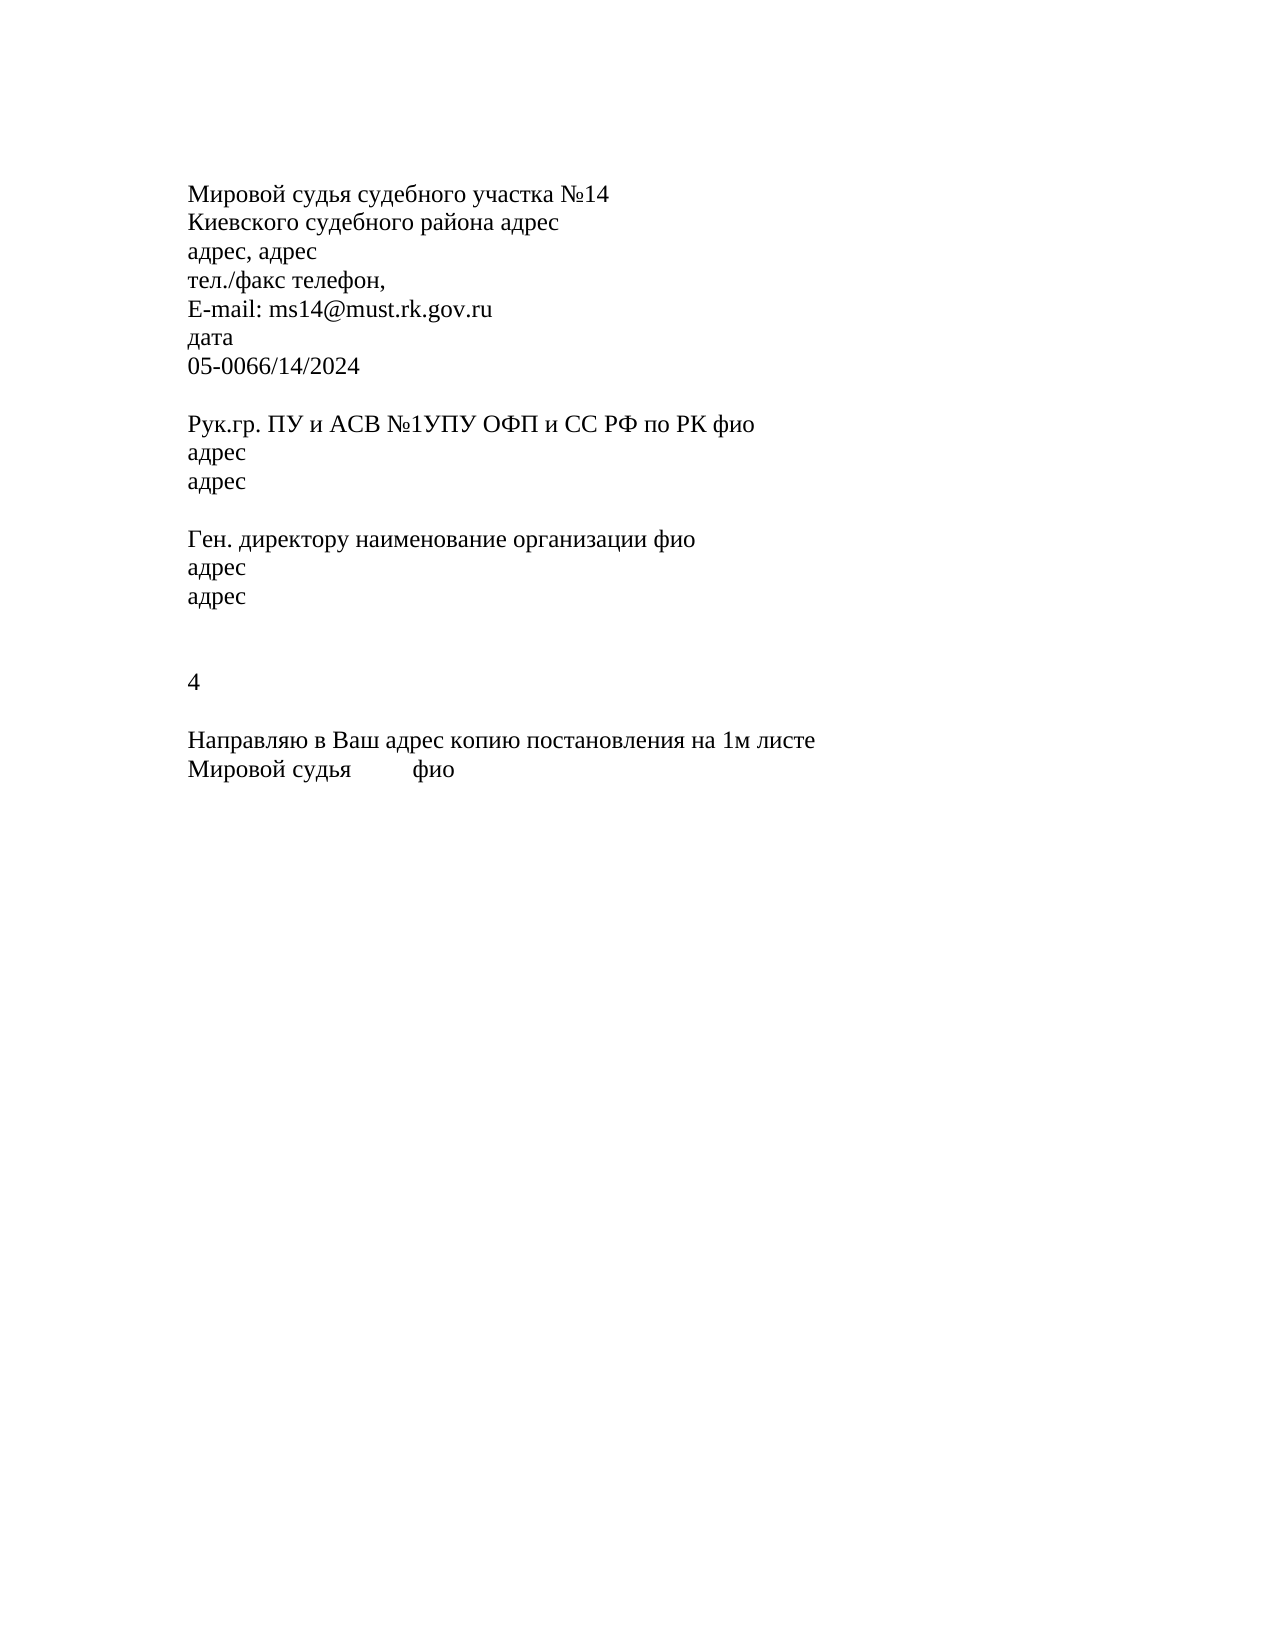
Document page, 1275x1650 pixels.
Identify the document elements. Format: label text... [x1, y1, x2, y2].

text Киевского судебного района адрес [187, 207, 1087, 236]
text адрес [187, 466, 1087, 495]
text E-mail: ms14@must.rk.gov.ru [187, 294, 1087, 322]
text адрес [187, 437, 1087, 466]
text Мировой судья фио [187, 754, 1087, 782]
text 05-0066/14/2024 [187, 351, 1087, 380]
text тел./факс телефон, [187, 265, 1087, 294]
text адрес, адрес [187, 236, 1087, 265]
text дата [187, 322, 1087, 351]
text Ген. директору наименование организации фио [187, 524, 1087, 552]
text Рук.гр. ПУ и АСВ №1УПУ ОФП и СС РФ по РК фио [187, 409, 1087, 437]
text Мировой судья судебного участка №14 [187, 179, 1087, 207]
text адрес [187, 552, 1087, 581]
text 4 [187, 667, 1087, 696]
text Направляю в Ваш адрес копию постановления на 1м листе [187, 725, 1087, 754]
text адрес [187, 581, 1087, 610]
